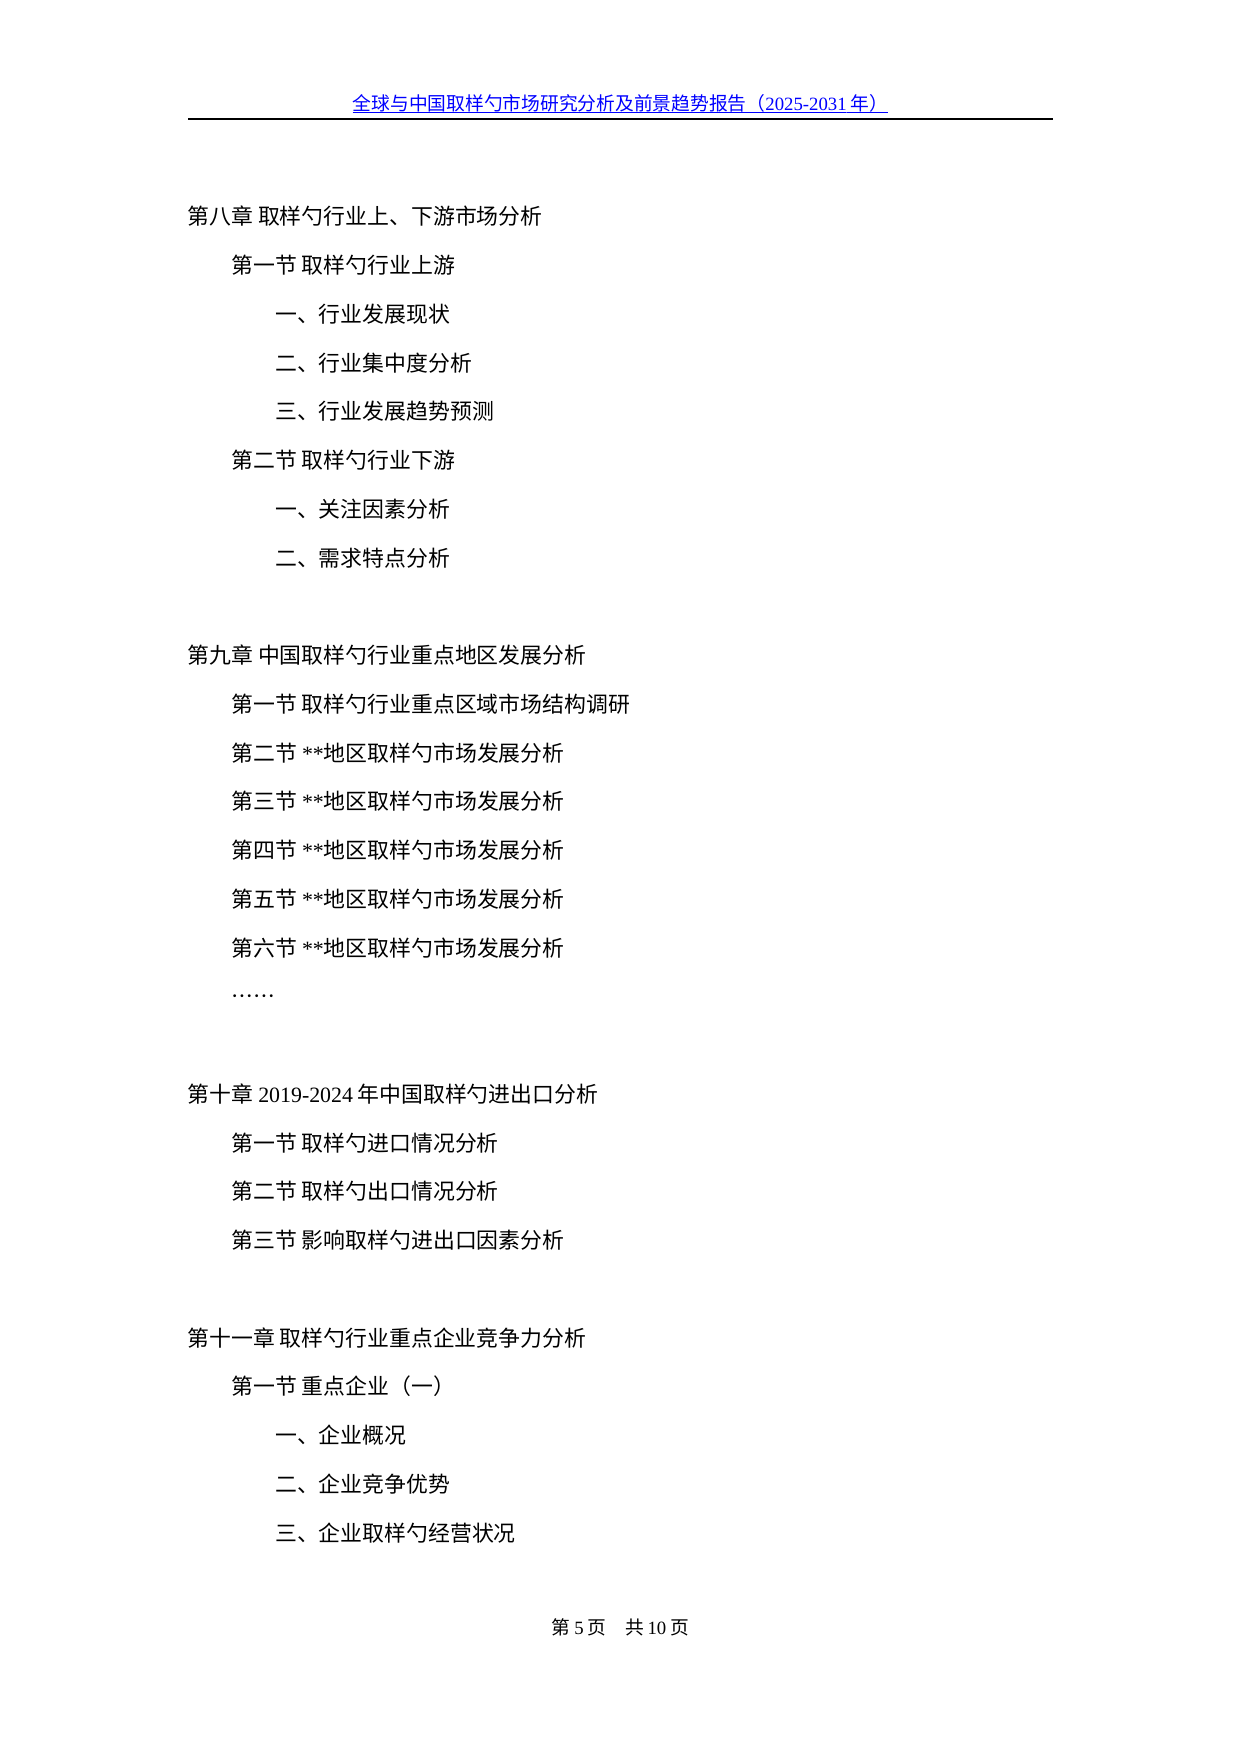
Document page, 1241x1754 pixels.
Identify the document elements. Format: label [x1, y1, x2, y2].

text [187, 150, 1053, 1548]
